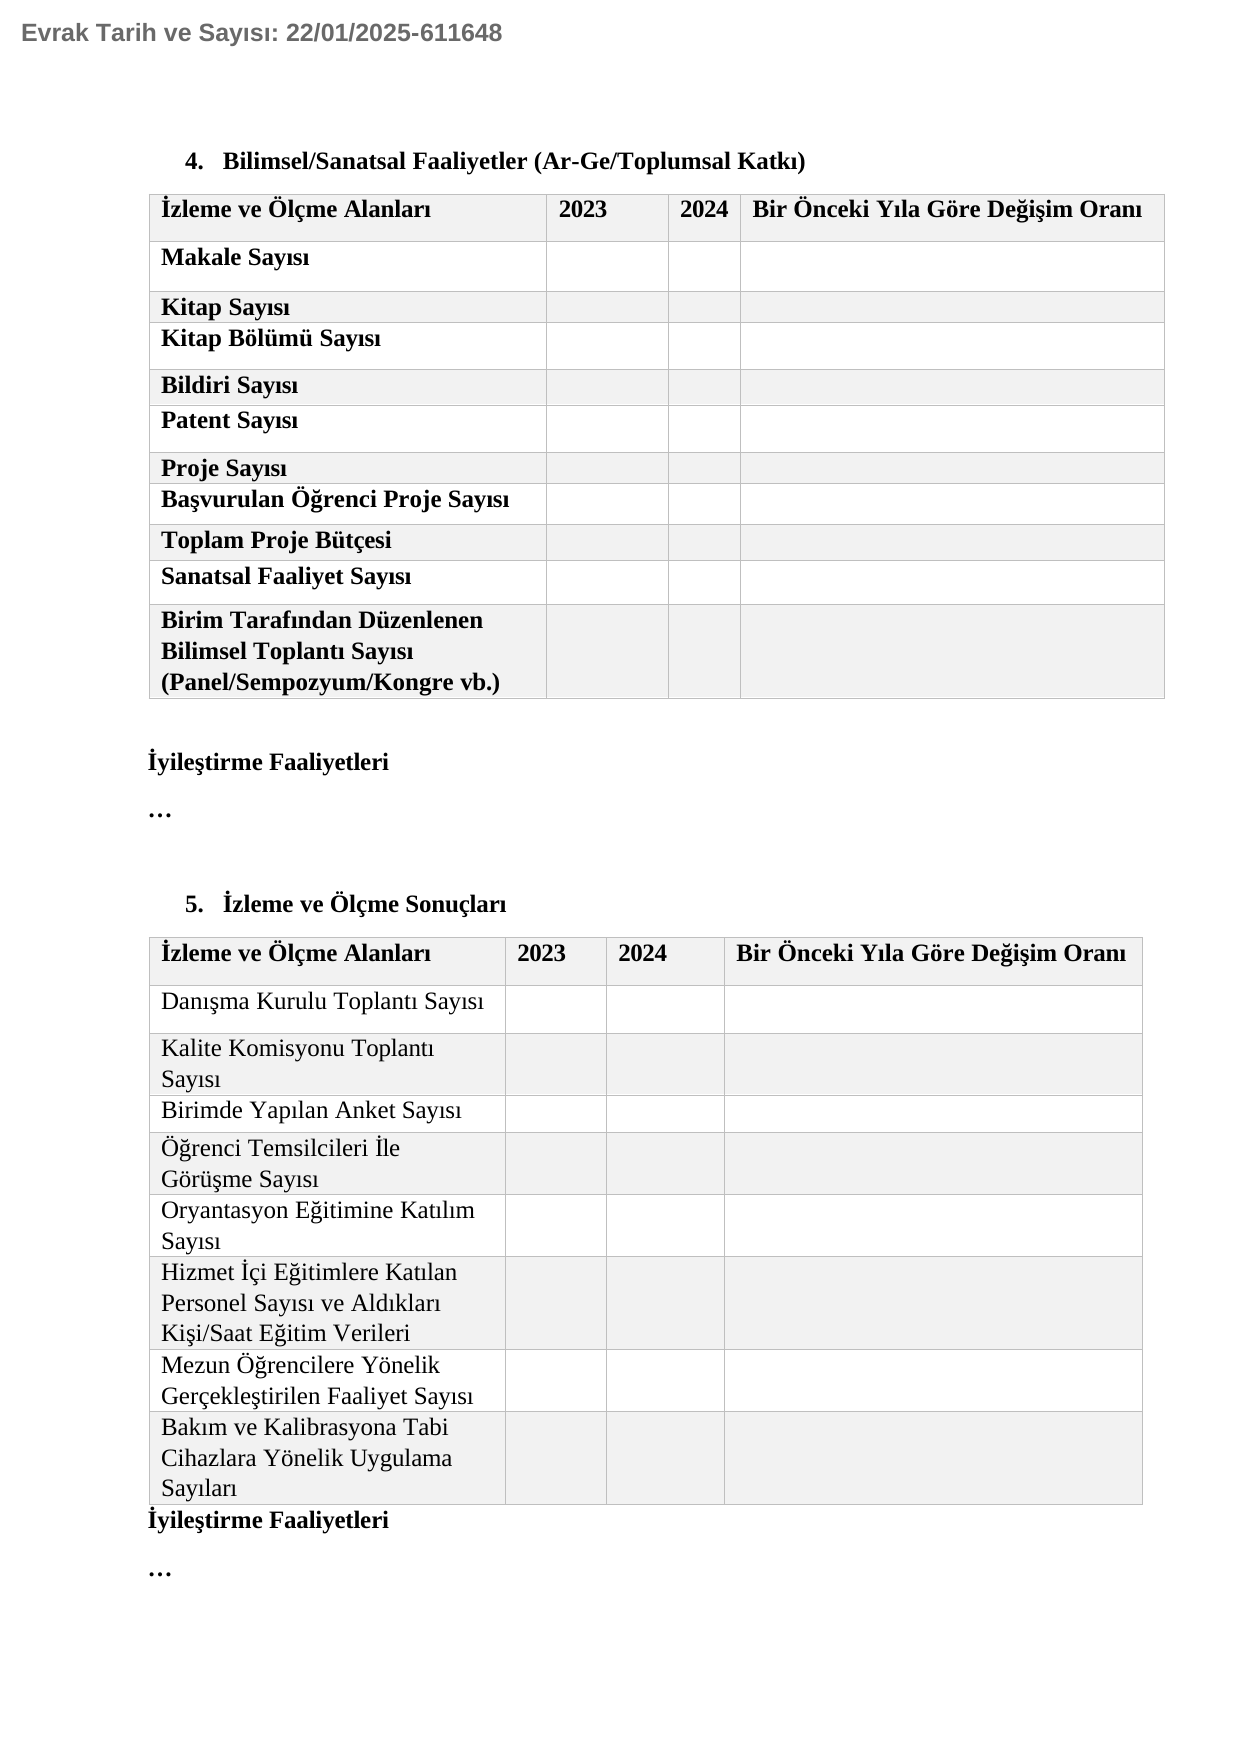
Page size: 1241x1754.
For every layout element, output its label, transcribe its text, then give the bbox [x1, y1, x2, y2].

table_cell Toplam Proje Bütçesi [150, 525, 546, 560]
table_cell [506, 1133, 606, 1194]
table_cell [741, 561, 1164, 604]
table_cell [607, 1412, 724, 1504]
table_cell [669, 406, 740, 452]
table_cell [741, 370, 1164, 404]
text İyileştirme Faaliyetleri [147, 747, 1201, 775]
table_cell [547, 323, 668, 369]
table_cell [669, 292, 740, 322]
table_cell [741, 453, 1164, 483]
table_cell [669, 242, 740, 291]
table_cell Danışma Kurulu Toplantı Sayısı [150, 986, 505, 1032]
table_cell [725, 1133, 1142, 1194]
table_cell [506, 1350, 606, 1411]
table_cell [725, 1096, 1142, 1132]
table_cell [725, 1257, 1142, 1349]
table_cell [741, 484, 1164, 524]
table_cell [725, 1350, 1142, 1411]
list İzleme ve Ölçme Sonuçları [185, 889, 1201, 918]
table_cell [607, 1195, 724, 1256]
table_header 2023 [547, 195, 668, 241]
table_cell Kitap Bölümü Sayısı [150, 323, 546, 369]
table_cell [607, 1133, 724, 1194]
table_cell [669, 370, 740, 404]
table_cell Mezun Öğrencilere Yönelik Gerçekleştirilen Faaliyet Sayısı [150, 1350, 505, 1411]
table_cell [607, 1034, 724, 1094]
table_header 2024 [607, 938, 724, 985]
table_cell Makale Sayısı [150, 242, 546, 291]
table_cell Oryantasyon Eğitimine Katılım Sayısı [150, 1195, 505, 1256]
table_cell Birim Tarafından Düzenlenen Bilimsel Toplantı Sayısı (Panel/Sempozyum/Kongre vb.) [150, 605, 546, 697]
table_cell Bildiri Sayısı [150, 370, 546, 404]
table_cell [506, 1034, 606, 1094]
table_cell [669, 453, 740, 483]
table_cell [607, 1096, 724, 1132]
table_cell Başvurulan Öğrenci Proje Sayısı [150, 484, 546, 524]
table_cell [741, 323, 1164, 369]
table_cell [547, 292, 668, 322]
table_cell [607, 1257, 724, 1349]
table_cell [547, 453, 668, 483]
table_cell [506, 1096, 606, 1132]
table_cell [607, 1350, 724, 1411]
table_cell Patent Sayısı [150, 406, 546, 452]
text İyileştirme Faaliyetleri [147, 1505, 1201, 1534]
table_cell [741, 292, 1164, 322]
table_cell Öğrenci Temsilcileri İle Görüşme Sayısı [150, 1133, 505, 1194]
table_header İzleme ve Ölçme Alanları [150, 938, 505, 985]
table_cell [607, 986, 724, 1032]
table_header Bir Önceki Yıla Göre Değişim Oranı [741, 195, 1164, 241]
table_cell [547, 605, 668, 697]
text … [147, 1553, 1201, 1582]
table_cell [725, 986, 1142, 1032]
table_cell Hizmet İçi Eğitimlere Katılan Personel Sayısı ve Aldıkları Kişi/Saat Eğitim Verileri [150, 1257, 505, 1349]
table_cell [506, 1195, 606, 1256]
table_cell [741, 605, 1164, 697]
table_cell Kalite Komisyonu Toplantı Sayısı [150, 1034, 505, 1094]
table_header 2023 [506, 938, 606, 985]
table_cell [547, 484, 668, 524]
table_header İzleme ve Ölçme Alanları [150, 195, 546, 241]
table_cell [547, 406, 668, 452]
list Bilimsel/Sanatsal Faaliyetler (Ar-Ge/Toplumsal Katkı) [185, 146, 1201, 174]
table_cell [741, 525, 1164, 560]
table_cell [506, 986, 606, 1032]
table_cell [669, 561, 740, 604]
table_cell [725, 1034, 1142, 1094]
table_header 2024 [669, 195, 740, 241]
table_cell Bakım ve Kalibrasyona Tabi Cihazlara Yönelik Uygulama Sayıları [150, 1412, 505, 1504]
table_cell [669, 525, 740, 560]
table_header Bir Önceki Yıla Göre Değişim Oranı [725, 938, 1142, 985]
table_cell Proje Sayısı [150, 453, 546, 483]
table_cell Birimde Yapılan Anket Sayısı [150, 1096, 505, 1132]
table_cell [547, 561, 668, 604]
table_cell [669, 484, 740, 524]
table_cell [547, 242, 668, 291]
table_cell [547, 525, 668, 560]
table_cell [725, 1195, 1142, 1256]
table_cell [506, 1257, 606, 1349]
table_cell [547, 370, 668, 404]
table_cell Kitap Sayısı [150, 292, 546, 322]
table_cell [506, 1412, 606, 1504]
table_cell [669, 323, 740, 369]
table_cell [741, 406, 1164, 452]
text … [147, 794, 1201, 823]
table_cell [741, 242, 1164, 291]
table_cell [725, 1412, 1142, 1504]
table_cell Sanatsal Faaliyet Sayısı [150, 561, 546, 604]
table_cell [669, 605, 740, 697]
